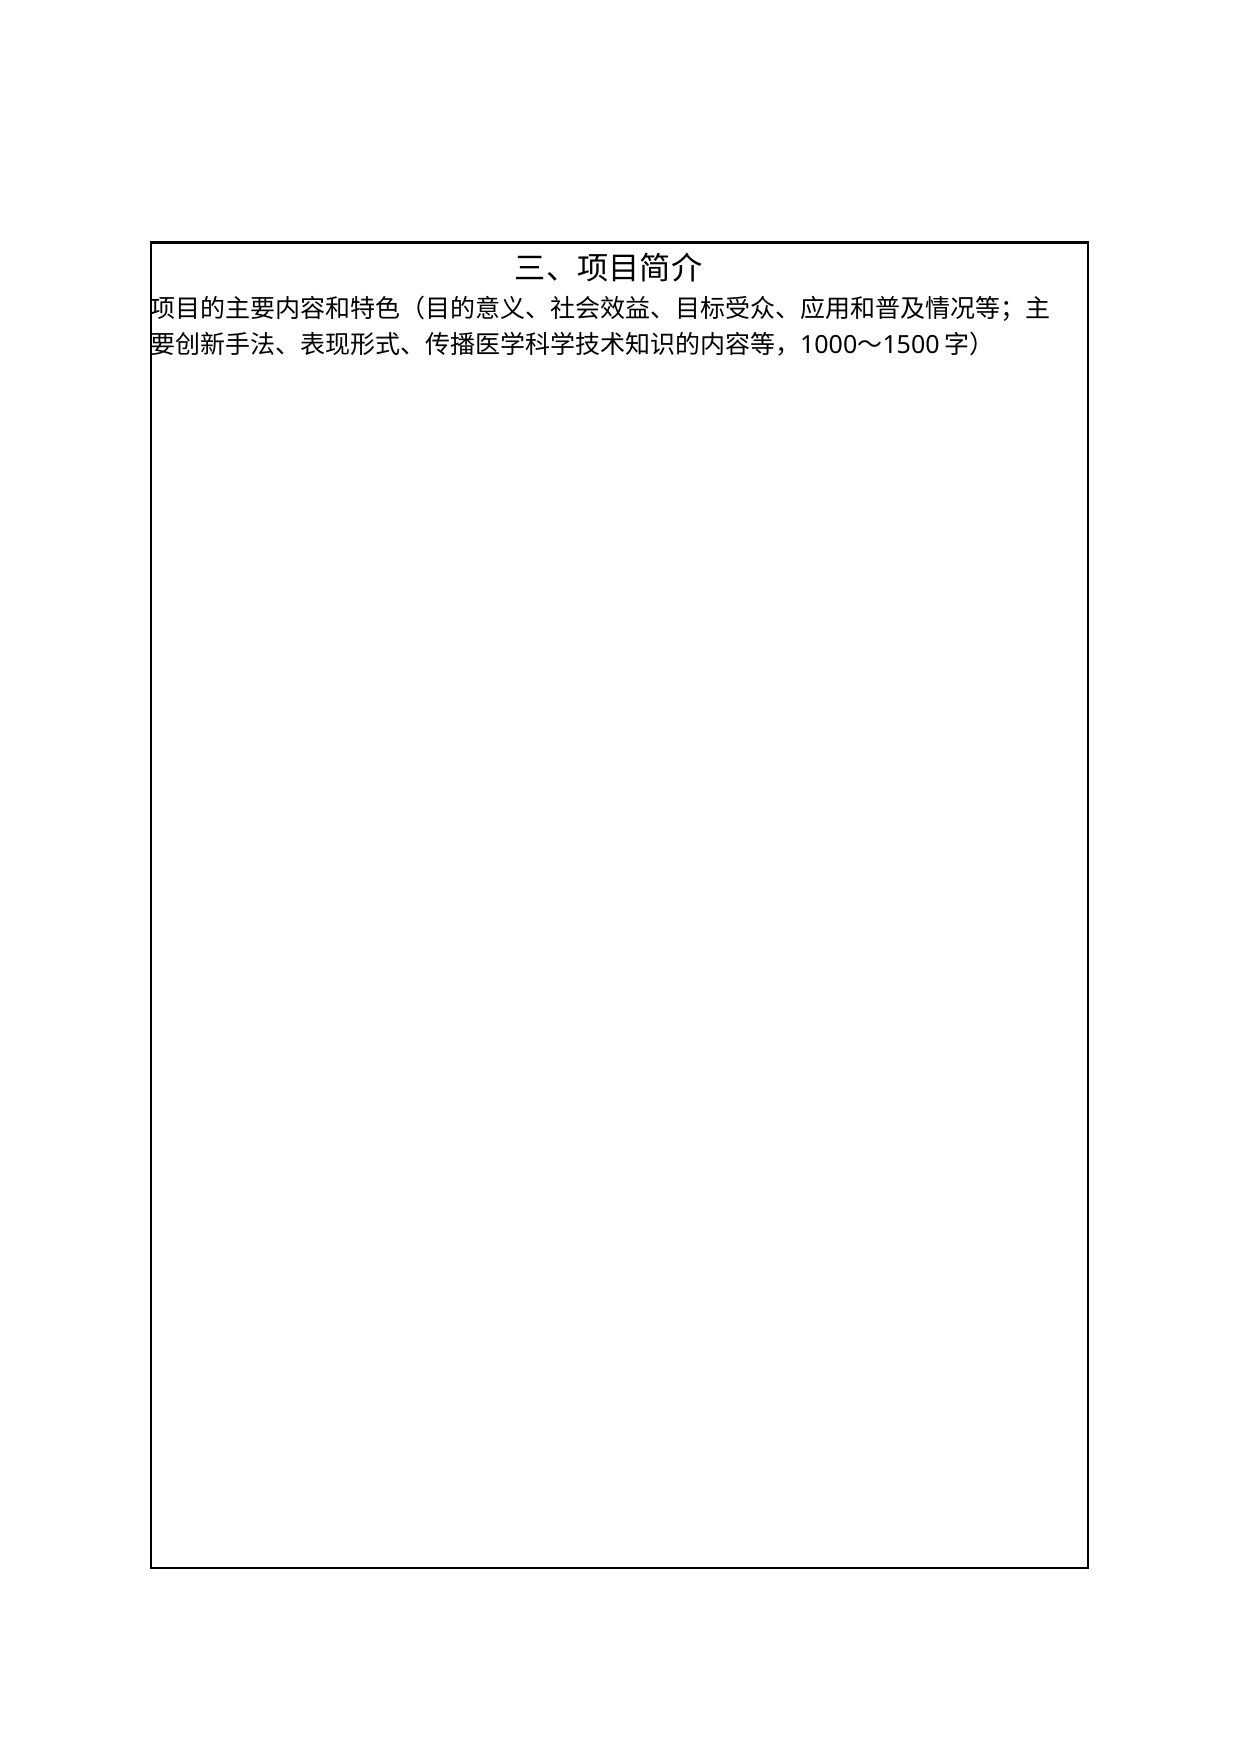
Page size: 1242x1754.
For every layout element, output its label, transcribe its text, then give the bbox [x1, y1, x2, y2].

text 项目的主要内容和特色（目的意义、社会效益、目标受众、应用和普及情况等；主要创新手法、表现形式、传播医学科学技术知识的内容等，1000～1500字） [150, 289, 1067, 361]
text 三、项目简介 [150, 243, 1067, 289]
